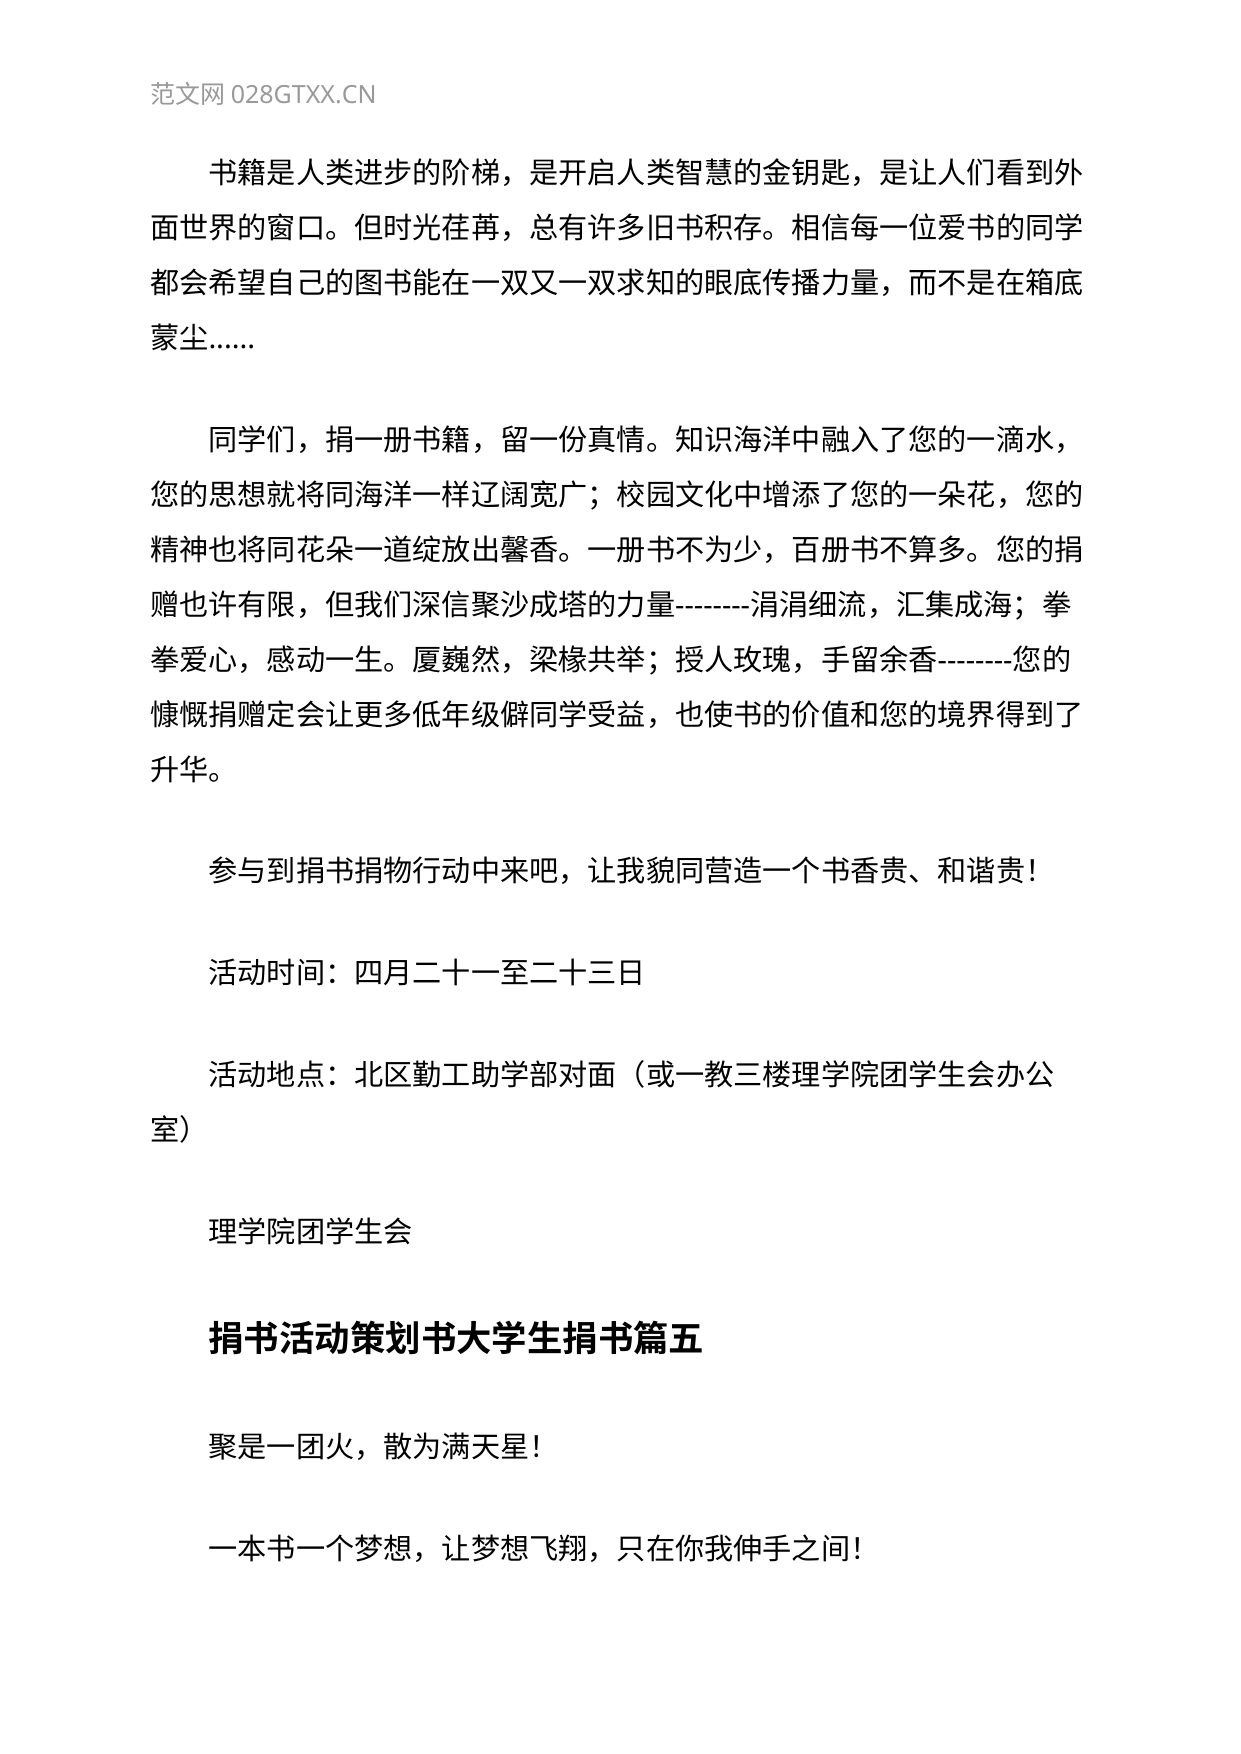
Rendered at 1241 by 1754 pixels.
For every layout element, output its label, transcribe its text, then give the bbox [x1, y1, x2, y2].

text 活动地点：北区勤工助学部对面（或一教三楼理学院团学生会办公室） [150, 1052, 1090, 1149]
text 活动时间：四月二十一至二十三日 [150, 950, 1090, 992]
text 聚是一团火，散为满天星！ [150, 1423, 1090, 1466]
text 理学院团学生会 [150, 1208, 1090, 1251]
text 书籍是人类进步的阶梯，是开启人类智慧的金钥匙，是让人们看到外面世界的窗口。但时光荏苒，总有许多旧书积存。相信每一位爱书的同学都会希望自己的图书能在一双又一双求知的眼底传播力量，而不是在箱底蒙尘...... [150, 150, 1090, 357]
text 同学们，捐一册书籍，留一份真情。知识海洋中融入了您的一滴水，您的思想就将同海洋一样辽阔宽广；校园文化中增添了您的一朵花，您的精神也将同花朵一道绽放出馨香。一册书不为少，百册书不算多。您的捐赠也许有限，但我们深信聚沙成塔的力量--------涓涓细流，汇集成海；拳拳爱心，感动一生。厦巍然，梁椽共举；授人玫瑰，手留余香--------您的慷慨捐赠定会让更多低年级僻同学受益，也使书的价值和您的境界得到了升华。 [150, 417, 1090, 788]
text 一本书一个梦想，让梦想飞翔，只在你我伸手之间！ [150, 1525, 1090, 1567]
text 参与到捐书捐物行动中来吧，让我貌同营造一个书香贵、和谐贵！ [150, 848, 1090, 890]
text 捐书活动策划书大学生捐书篇五 [150, 1310, 1090, 1361]
